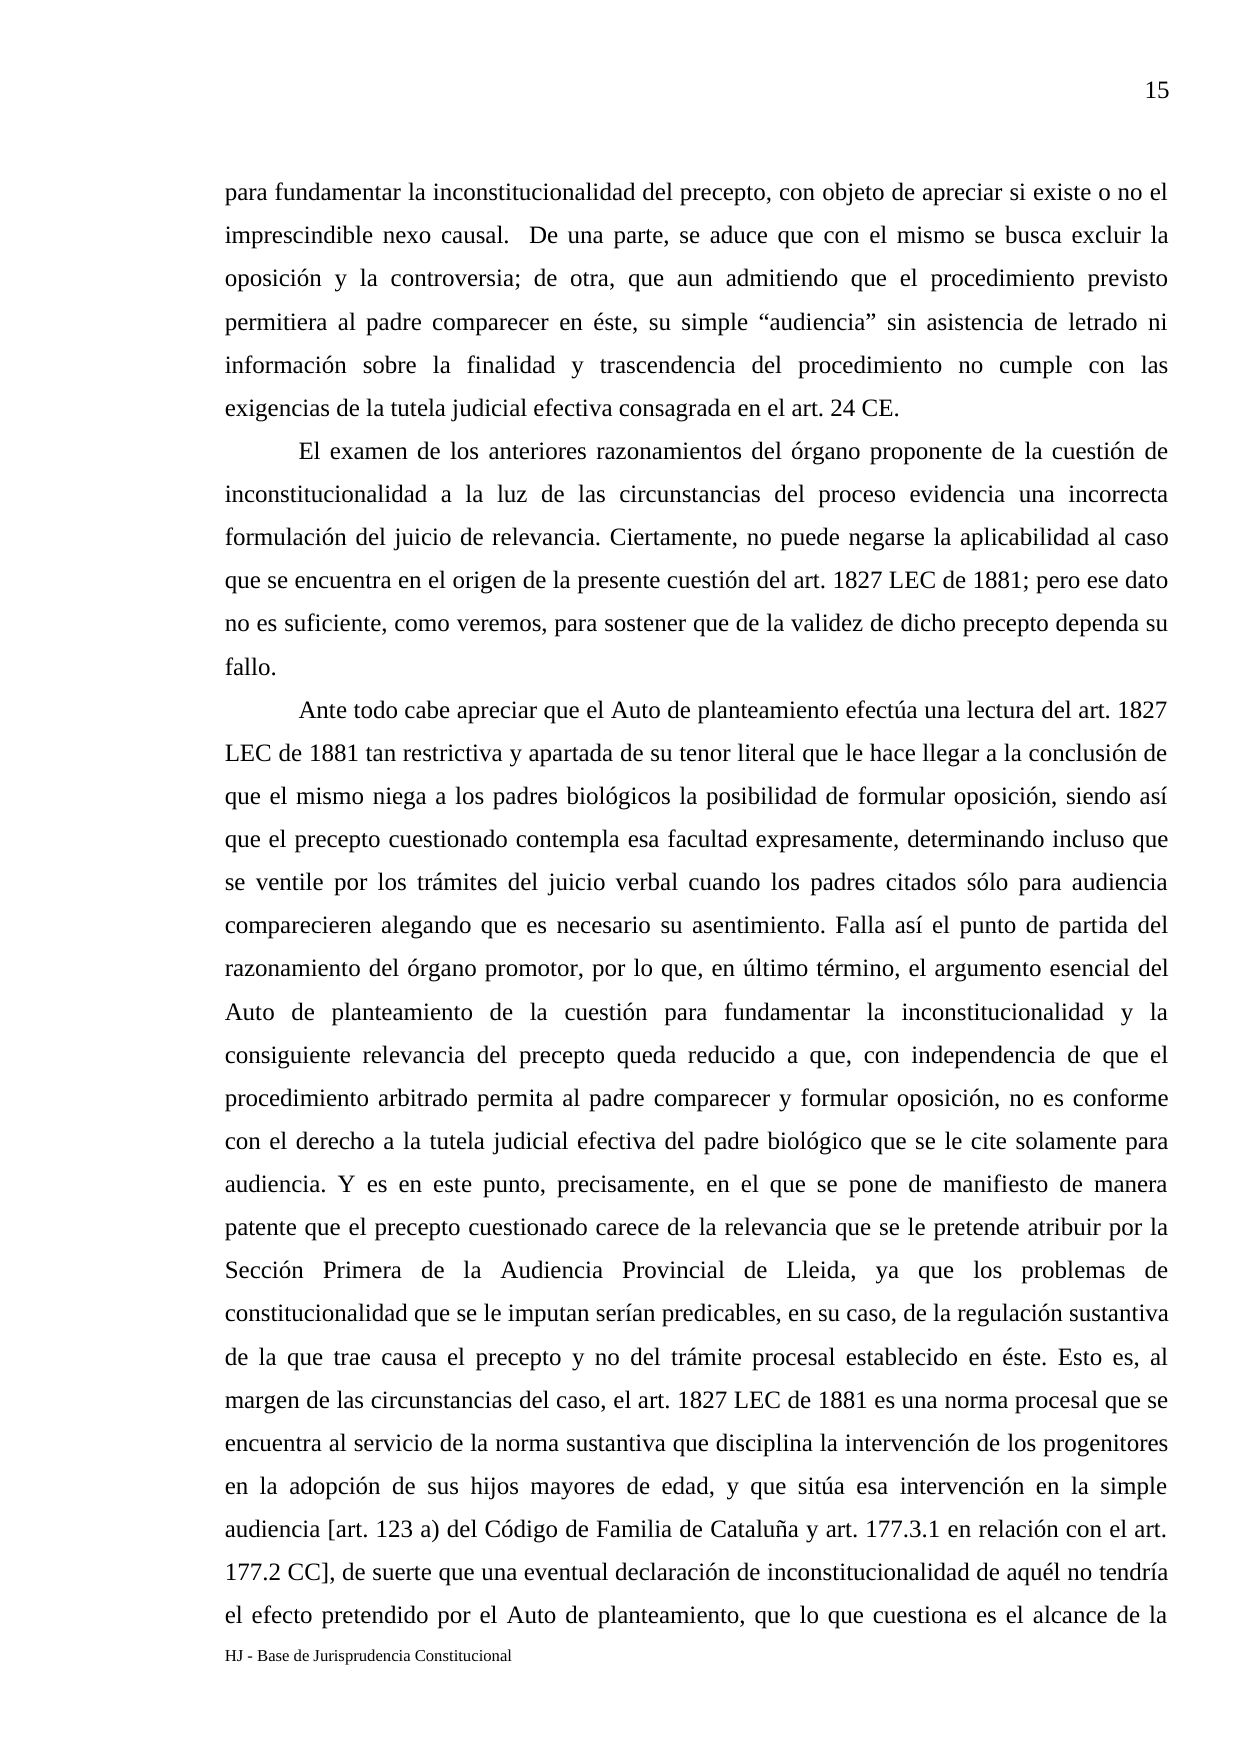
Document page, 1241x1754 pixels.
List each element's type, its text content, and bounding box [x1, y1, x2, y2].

text El examen de los anteriores razonamientos del órgano proponente de la cuestión de inconstitucionalidad a la luz de las circunstancias del proceso evidencia una incorrecta formulación del juicio de relevancia. Ciertamente, no puede negarse la aplicabilidad al caso que se encuentra en el origen de la presente cuestión del art. 1827 LEC de 1881; pero ese dato no es suficiente, como veremos, para sostener que de la validez de dicho precepto dependa su fallo. [224, 436, 1169, 680]
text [224, 695, 1169, 1629]
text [224, 177, 1169, 422]
